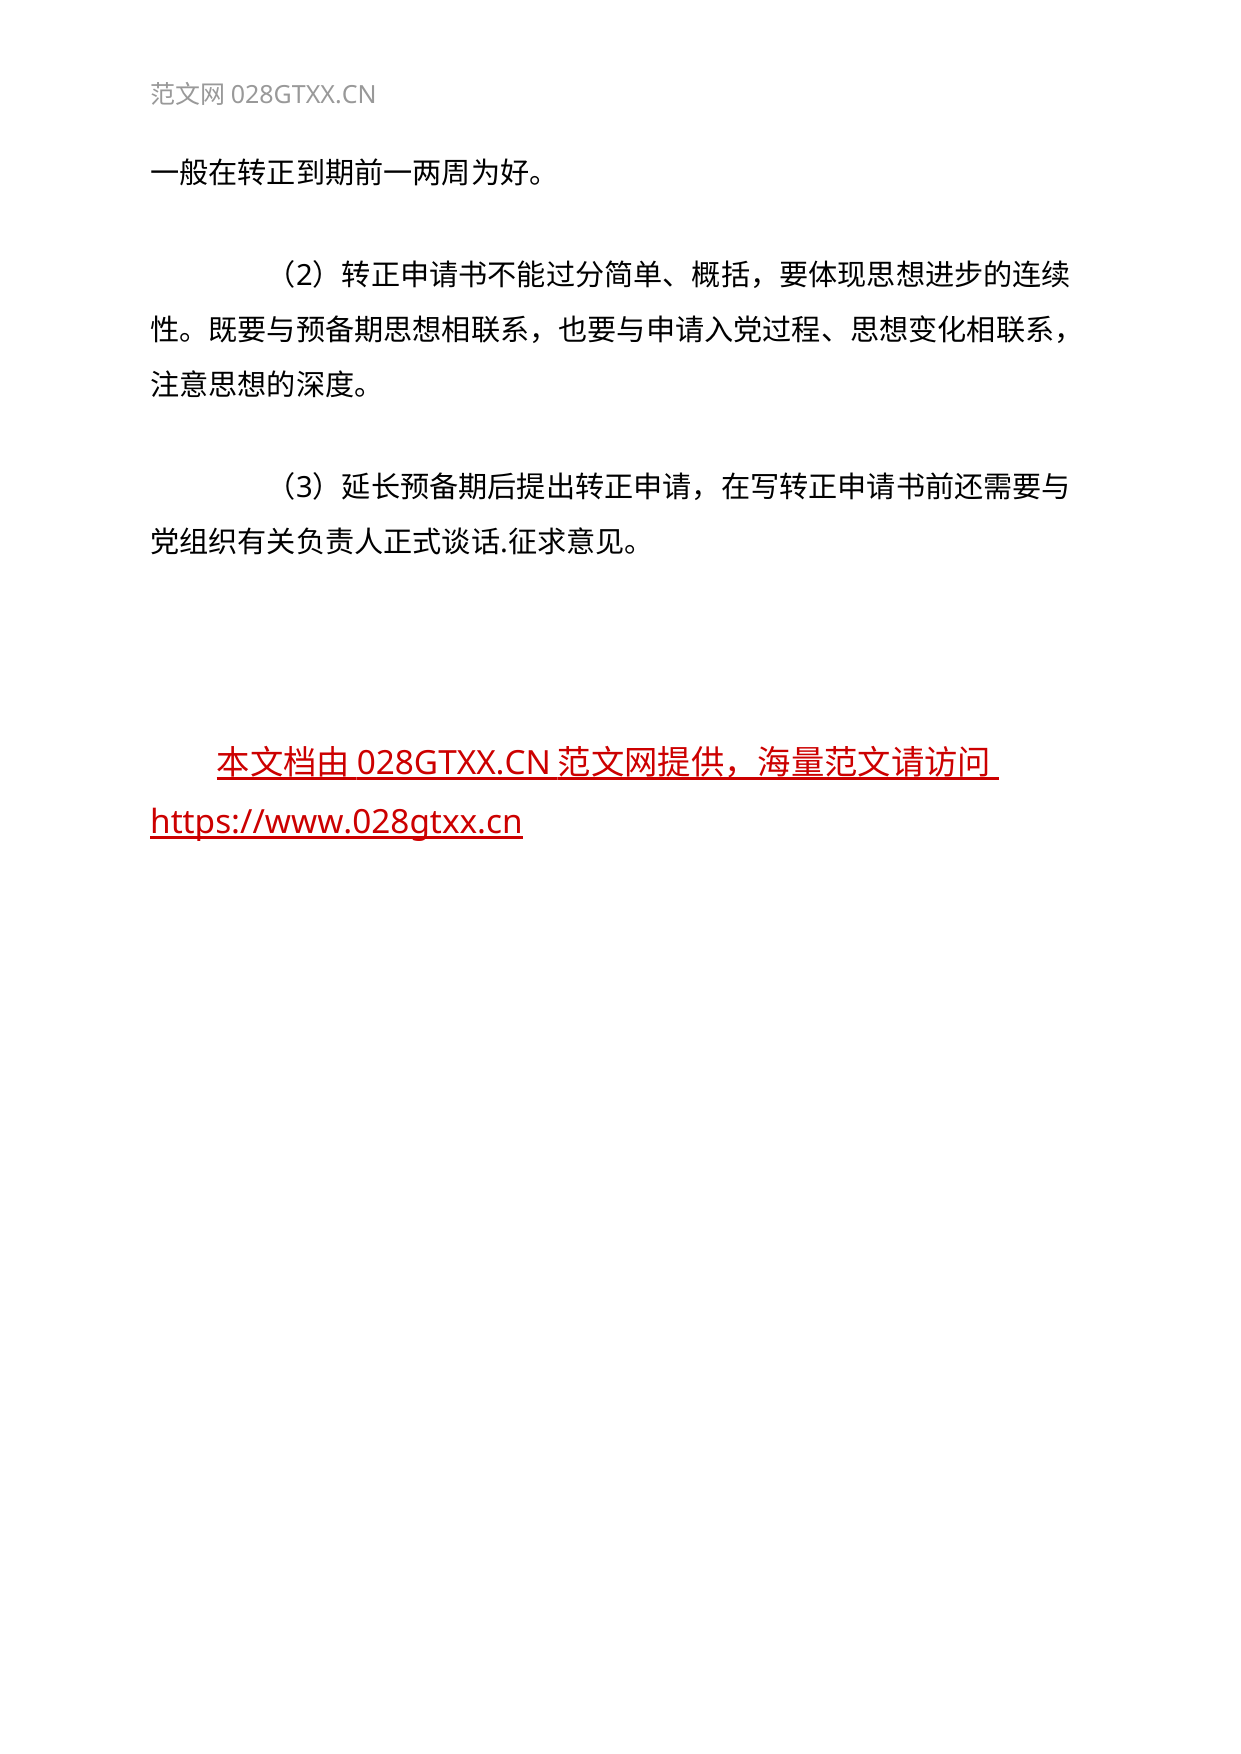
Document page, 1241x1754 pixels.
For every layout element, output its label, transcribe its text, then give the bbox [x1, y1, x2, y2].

text （2）转正申请书不能过分简单、概括，要体现思想进步的连续性。既要与预备期思想相联系，也要与申请入党过程、思想变化相联系，注意思想的深度。 [150, 252, 1090, 404]
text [150, 150, 1090, 192]
text 本文档由028GTXX.CN范文网提供，海量范文请访问 https://www.028gtxx.cn [150, 736, 1090, 843]
text （3）延长预备期后提出转正申请，在写转正申请书前还需要与党组织有关负责人正式谈话.征求意见。 [150, 463, 1090, 561]
